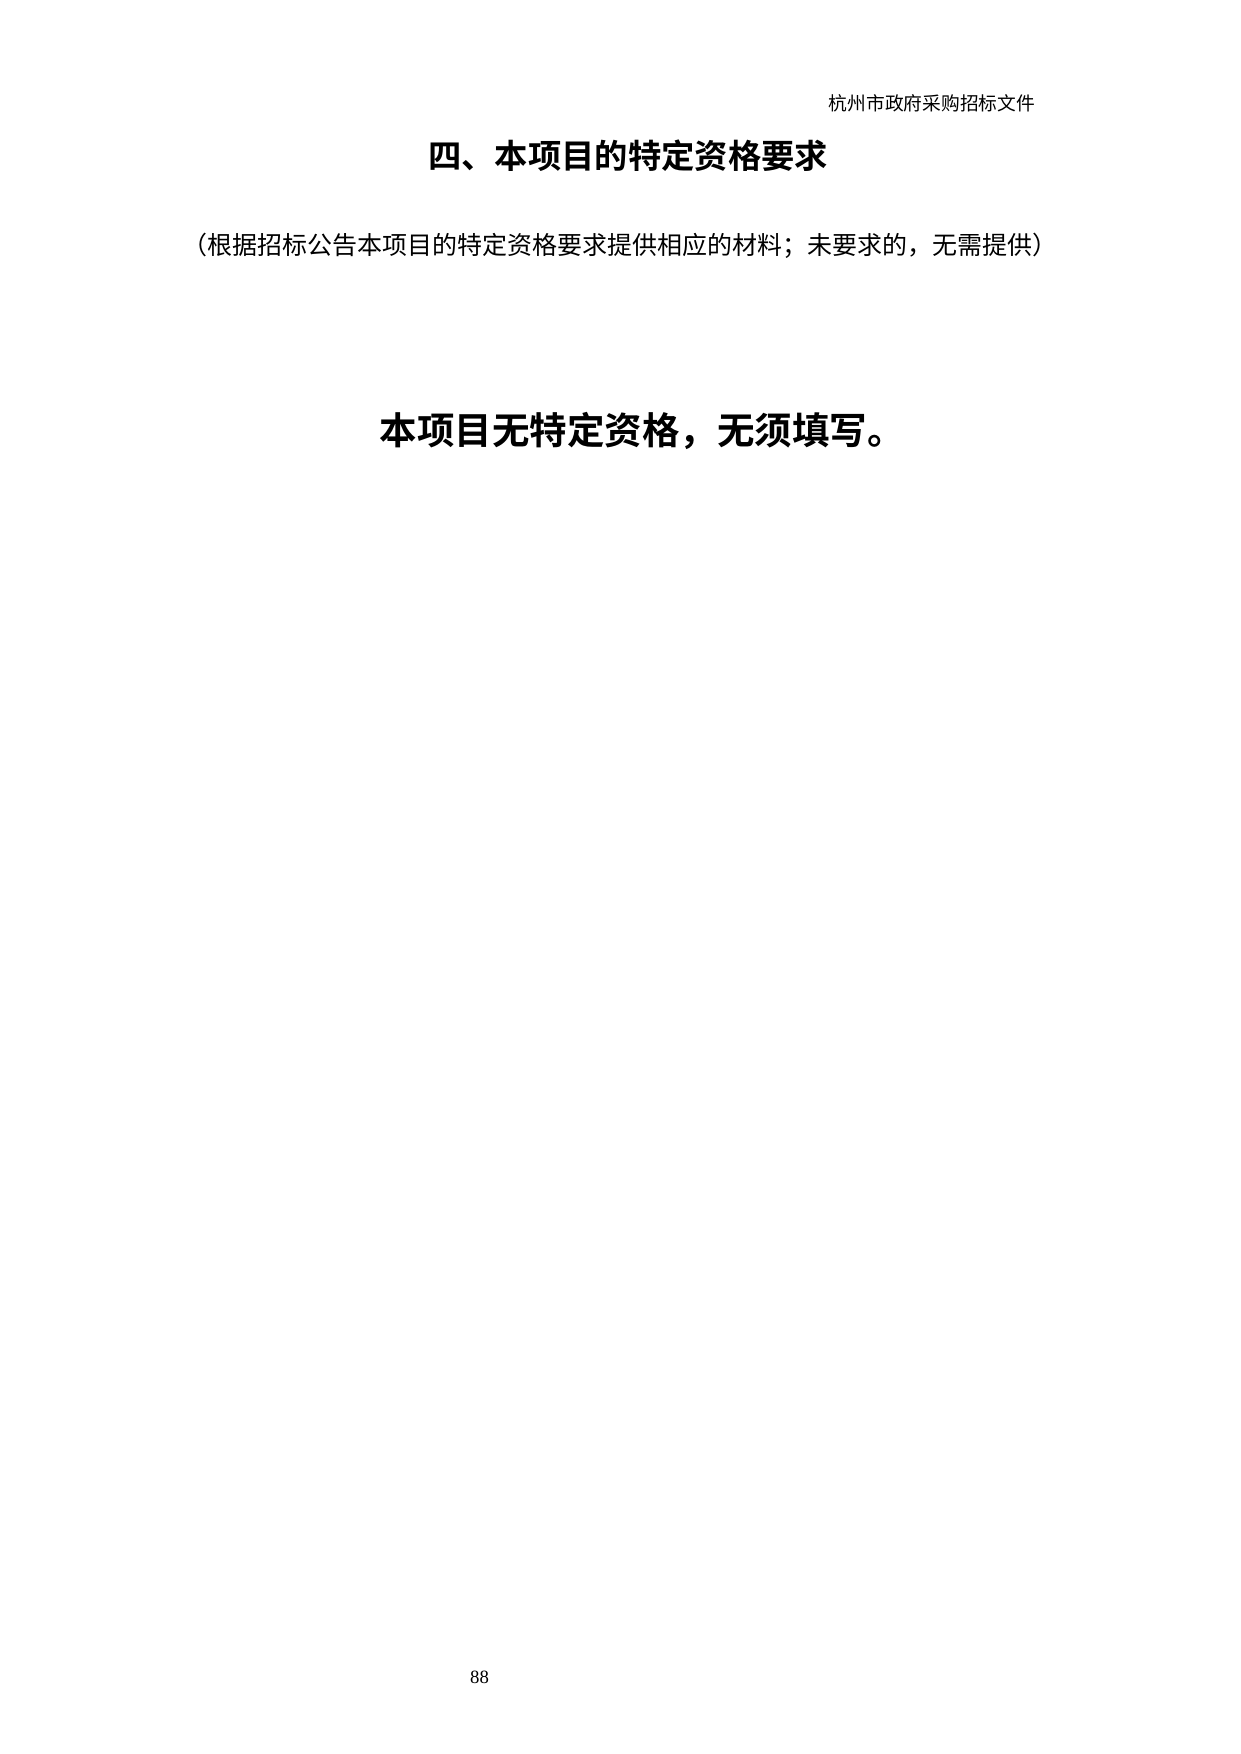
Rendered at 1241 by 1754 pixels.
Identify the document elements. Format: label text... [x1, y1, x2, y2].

text 本项目无特定资格，无须填写。 [153, 396, 1087, 461]
text （根据招标公告本项目的特定资格要求提供相应的材料；未要求的，无需提供） [153, 211, 1087, 276]
text 四、本项目的特定资格要求 [169, 121, 1087, 187]
